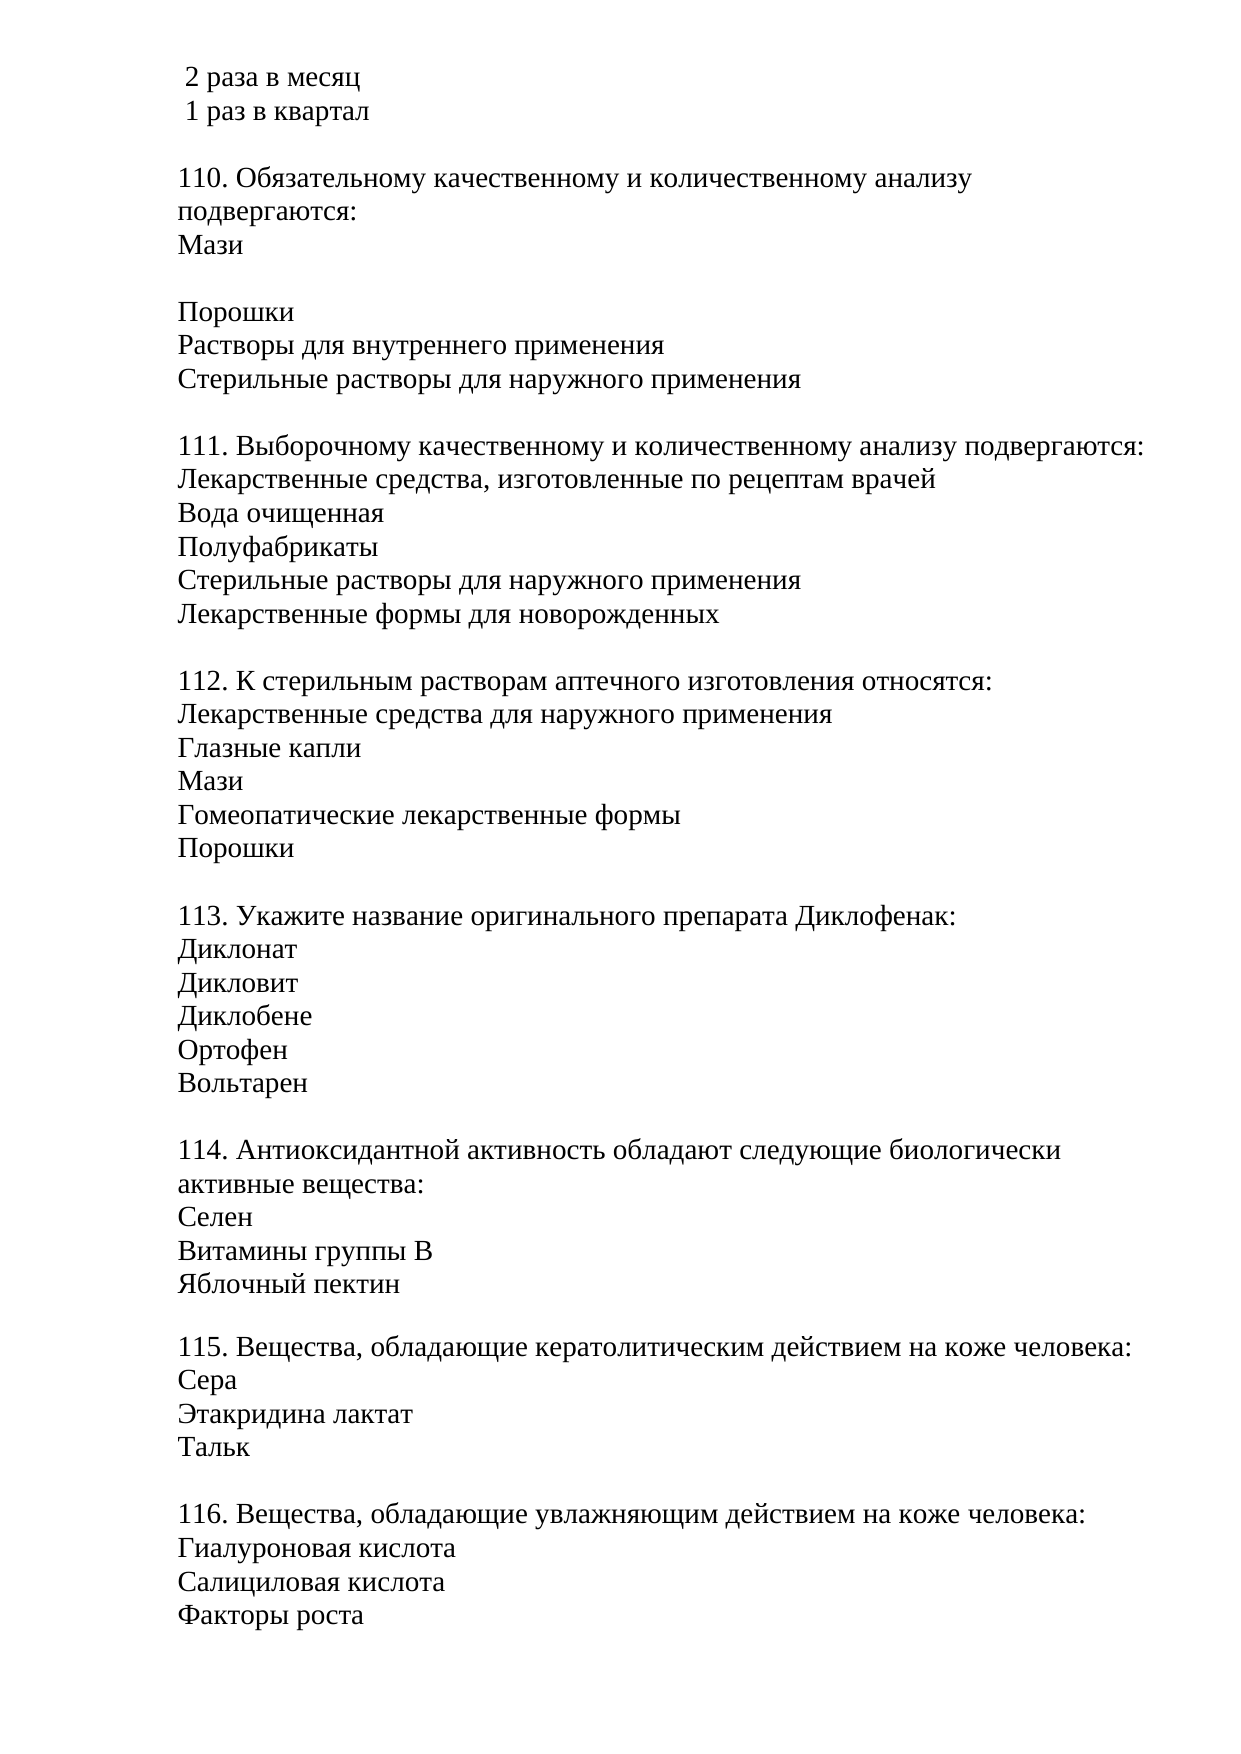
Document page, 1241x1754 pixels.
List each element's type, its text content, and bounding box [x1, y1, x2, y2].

text 115. Вещества, обладающие кератолитическим действием на коже человека: [177, 1329, 1152, 1362]
text Порошки [177, 831, 1152, 864]
text Лекарственные формы для новорожденных [177, 596, 1152, 629]
text Вода очищенная [177, 495, 1152, 529]
text Тальк [177, 1429, 1152, 1463]
text Вольтарен [177, 1065, 1152, 1099]
text Мази [177, 227, 1152, 260]
text Полуфабрикаты [177, 529, 1152, 562]
text 2 раза в месяц [177, 59, 1152, 93]
text 116. Вещества, обладающие увлажняющим действием на коже человека: [177, 1497, 1152, 1530]
text Ортофен [177, 1032, 1152, 1065]
text 1 раз в квартал [177, 93, 1152, 126]
text Сера [177, 1362, 1152, 1396]
text Салициловая кислота [177, 1564, 1152, 1597]
text Порошки [177, 294, 1152, 327]
text Лекарственные средства, изготовленные по рецептам врачей [177, 462, 1152, 495]
text 114. Антиоксидантной активность обладают следующие биологически активные вещества: [177, 1132, 1152, 1199]
text Этакридина лактат [177, 1396, 1152, 1429]
text Лекарственные средства для наружного применения [177, 696, 1152, 730]
text Стерильные растворы для наружного применения [177, 361, 1152, 394]
text Мази [177, 763, 1152, 797]
text 111. Выборочному качественному и количественному анализу подвергаются: [177, 428, 1152, 462]
text Яблочный пектин [177, 1267, 1152, 1300]
text Гиалуроновая кислота [177, 1530, 1152, 1564]
text Селен [177, 1199, 1152, 1233]
text Глазные капли [177, 730, 1152, 763]
text 112. К стерильным растворам аптечного изготовления относятся: [177, 663, 1152, 696]
text Факторы роста [177, 1597, 1152, 1631]
text Гомеопатические лекарственные формы [177, 797, 1152, 831]
text Витамины группы В [177, 1233, 1152, 1267]
text Дикловит [177, 965, 1152, 998]
text Стерильные растворы для наружного применения [177, 562, 1152, 596]
text 110. Обязательному качественному и количественному анализу подвергаются: [177, 160, 1152, 227]
text Растворы для внутреннего применения [177, 327, 1152, 361]
text 113. Укажите название оригинального препарата Диклофенак: [177, 898, 1152, 931]
text Диклонат [177, 931, 1152, 965]
text Диклобене [177, 998, 1152, 1032]
